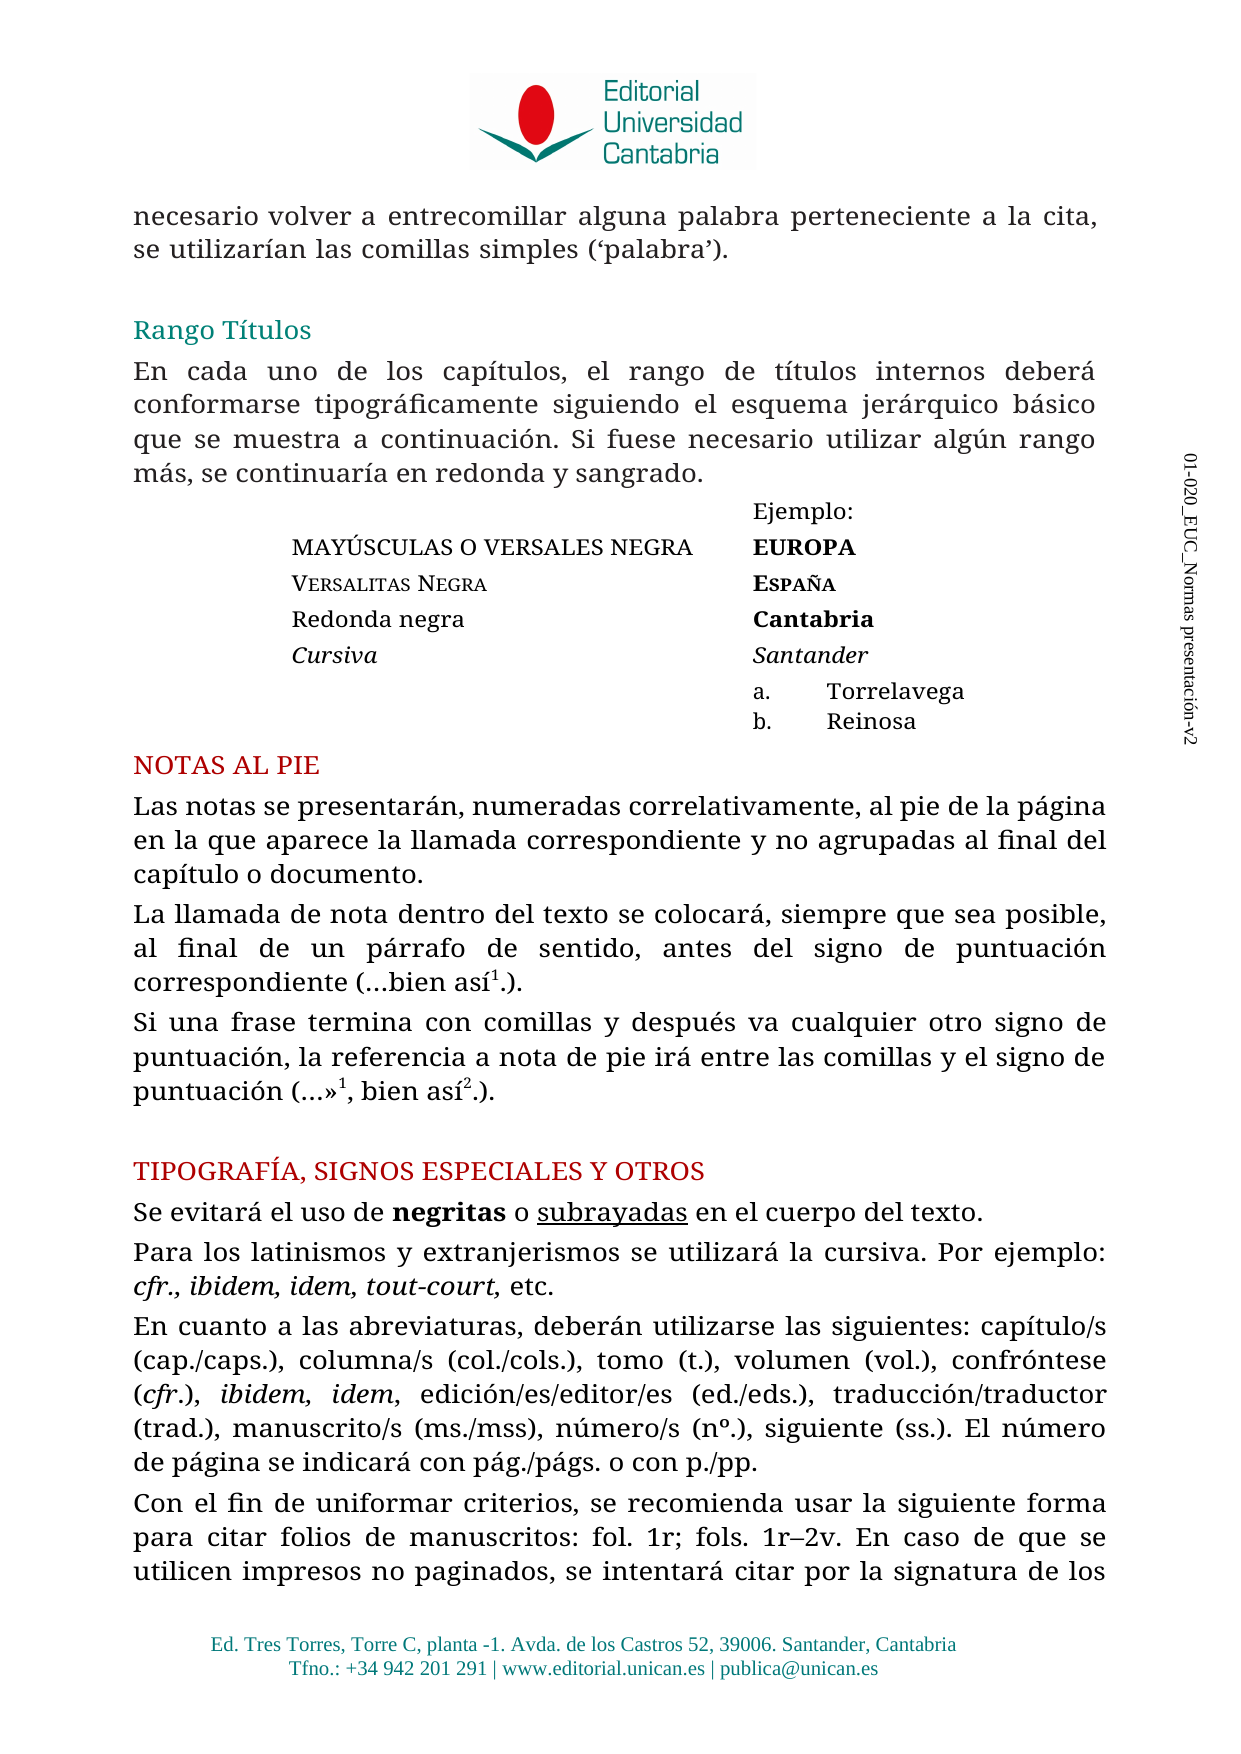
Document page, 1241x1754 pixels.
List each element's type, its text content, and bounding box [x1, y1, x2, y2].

text La llamada de nota dentro del texto se colocará, siempre que sea posible, al final de un párrafo de sentido, antes del signo de puntuación correspondiente (…bien así1.). [133, 897, 1108, 999]
text Rango Títulos [133, 313, 1108, 347]
text En cada uno de los capítulos, el rango de títulos internos deberá conformarse tipográficamente siguiendo el esquema jerárquico básico que se muestra a continuación. Si fuese necesario utilizar algún rango más, se continuaría en redonda y sangrado. [133, 353, 1097, 489]
text Si una frase termina con comillas y después va cualquier otro signo de puntuación, la referencia a nota de pie irá entre las comillas y el signo de puntuación (…»1, bien así2.). [133, 1005, 1108, 1107]
text Las notas se presentarán, numeradas correlativamente, al pie de la página en la que aparece la llamada correspondiente y no agrupadas al final del capítulo o documento. [133, 788, 1108, 890]
table_header Ejemplo: EUROPA España Cantabria Santander Torrelavega Reinosa [741, 489, 1148, 742]
table_header MAYÚSCULAS O VERSALES NEGRA Versalitas Negra Redonda negra Cursiva [280, 489, 741, 742]
picture [469, 73, 757, 170]
text Se evitará el uso de negritas o subrayadas en el cuerpo del texto. [133, 1194, 1108, 1228]
text Para los latinismos y extranjerismos se utilizará la cursiva. Por ejemplo: cfr., ibidem, idem, tout-court, etc. [133, 1234, 1108, 1303]
text TIPOGRAFÍA, SIGNOS ESPECIALES Y OTROS [133, 1154, 1108, 1188]
text En cuanto a las abreviaturas, deberán utilizarse las siguientes: capítulo/s (cap./caps.), columna/s (col./cols.), tomo (t.), volumen (vol.), confróntese (cfr.), ibidem, idem, edición/es/editor/es (ed./eds.), traducción/traductor (trad.), manuscrito/s (ms./mss), número/s (nº.), siguiente (ss.). El número de página se indicará con pág./págs. o con p./pp. [133, 1309, 1108, 1479]
text NOTAS AL PIE [133, 748, 1108, 782]
